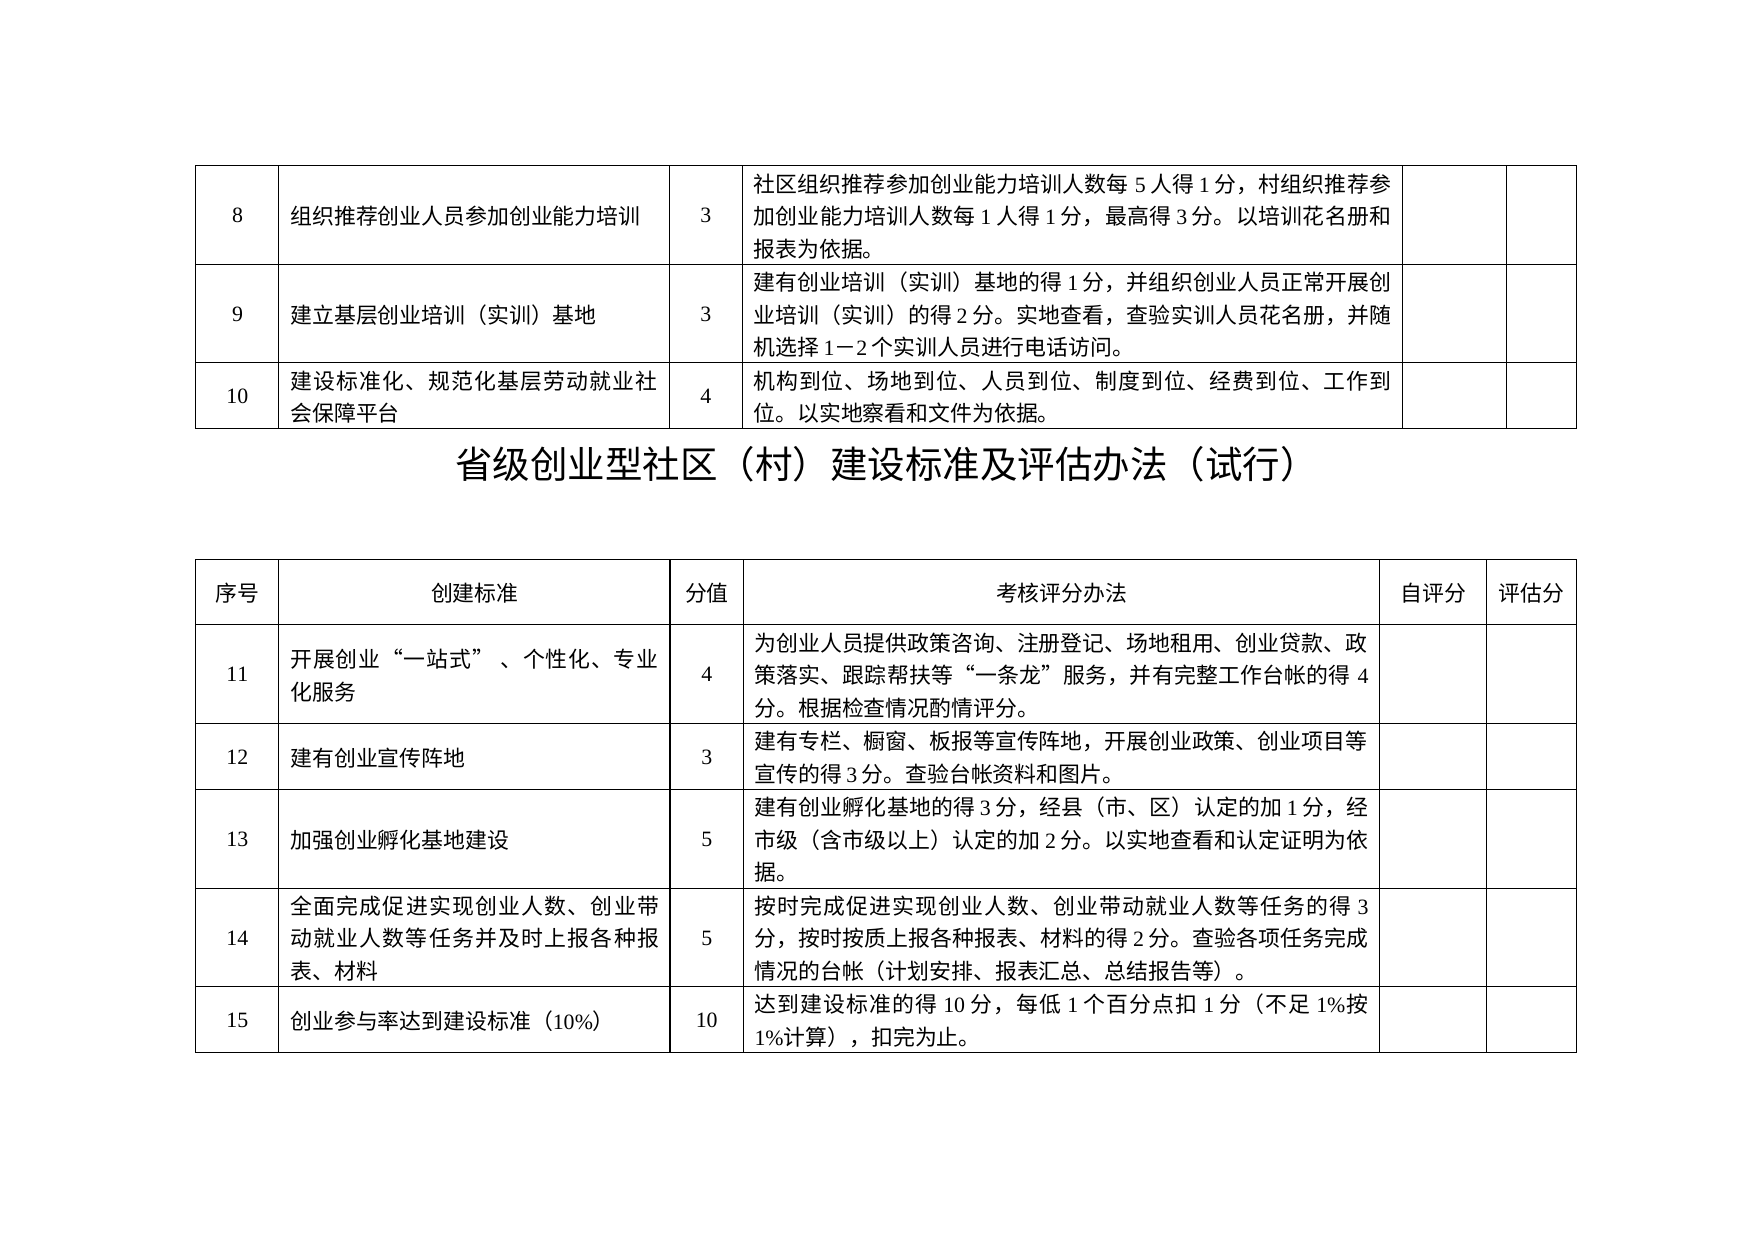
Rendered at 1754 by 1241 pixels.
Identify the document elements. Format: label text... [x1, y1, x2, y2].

table_cell 10 [671, 987, 743, 1052]
table_cell 3 [670, 265, 742, 362]
table_cell 14 [196, 889, 278, 986]
table_cell 开展创业“一站式” 、个性化、专业化服务 [279, 625, 669, 723]
table_cell 13 [196, 790, 278, 887]
table_cell 为创业人员提供政策咨询、注册登记、场地租用、创业贷款、政策落实、跟踪帮扶等“一条龙”服务，并有完整工作台帐的得4分。根据检查情况酌情评分。 [744, 625, 1379, 723]
table_cell 15 [196, 987, 278, 1052]
table_header 创建标准 [279, 560, 669, 624]
table_cell 达到建设标准的得10分，每低1个百分点扣1分（不足1%按1%计算），扣完为止。 [744, 987, 1379, 1052]
table_cell 4 [670, 363, 742, 428]
table_cell 3 [671, 724, 743, 789]
table_cell [1403, 166, 1506, 264]
table_cell [1380, 987, 1486, 1052]
table_cell [1487, 889, 1576, 986]
table_cell 创业参与率达到建设标准（10%） [279, 987, 669, 1052]
table_cell 建有专栏、橱窗、板报等宣传阵地，开展创业政策、创业项目等宣传的得3分。查验台帐资料和图片。 [744, 724, 1379, 789]
table_cell [1380, 724, 1486, 789]
table_header 序号 [196, 560, 278, 624]
table_cell 8 [196, 166, 278, 264]
table_cell [1487, 790, 1576, 887]
table_cell [1380, 889, 1486, 986]
table_cell 4 [671, 625, 743, 723]
table_cell [1487, 987, 1576, 1052]
table_cell [1507, 363, 1576, 428]
table_cell 建有创业培训（实训）基地的得1分，并组织创业人员正常开展创业培训（实训）的得2分。实地查看，查验实训人员花名册，并随机选择1－2个实训人员进行电话访问。 [743, 265, 1402, 362]
table_cell [1507, 265, 1576, 362]
table_cell 建设标准化、规范化基层劳动就业社会保障平台 [279, 363, 669, 428]
table_cell [1507, 166, 1576, 264]
table_cell 3 [670, 166, 742, 264]
table_cell [1403, 363, 1506, 428]
text 省级创业型社区（村）建设标准及评估办法（试行） [207, 429, 1565, 494]
table_cell 社区组织推荐参加创业能力培训人数每5人得1分，村组织推荐参加创业能力培训人数每1人得1分，最高得3分。以培训花名册和报表为依据。 [743, 166, 1402, 264]
table_cell 加强创业孵化基地建设 [279, 790, 669, 887]
table_cell [1403, 265, 1506, 362]
table_cell [1380, 790, 1486, 887]
table_cell 11 [196, 625, 278, 723]
table_cell 全面完成促进实现创业人数、创业带动就业人数等任务并及时上报各种报表、材料 [279, 889, 669, 986]
table_cell 按时完成促进实现创业人数、创业带动就业人数等任务的得3分，按时按质上报各种报表、材料的得2分。查验各项任务完成情况的台帐（计划安排、报表汇总、总结报告等）。 [744, 889, 1379, 986]
table_cell 建有创业宣传阵地 [279, 724, 669, 789]
table_header 自评分 [1380, 560, 1486, 624]
table_cell [1380, 625, 1486, 723]
table_header 分值 [671, 560, 743, 624]
table_header 评估分 [1487, 560, 1576, 624]
table_cell 10 [196, 363, 278, 428]
table_cell 5 [671, 790, 743, 887]
table_cell 机构到位、场地到位、人员到位、制度到位、经费到位、工作到位。以实地察看和文件为依据。 [743, 363, 1402, 428]
table_cell 建立基层创业培训（实训）基地 [279, 265, 669, 362]
table_cell 建有创业孵化基地的得3分，经县（市、区）认定的加1分，经市级（含市级以上）认定的加2分。以实地查看和认定证明为依据。 [744, 790, 1379, 887]
table_cell 5 [671, 889, 743, 986]
table_cell 组织推荐创业人员参加创业能力培训 [279, 166, 669, 264]
table_cell [1487, 625, 1576, 723]
table_cell 9 [196, 265, 278, 362]
table_cell [1487, 724, 1576, 789]
table_cell 12 [196, 724, 278, 789]
table_header 考核评分办法 [744, 560, 1379, 624]
